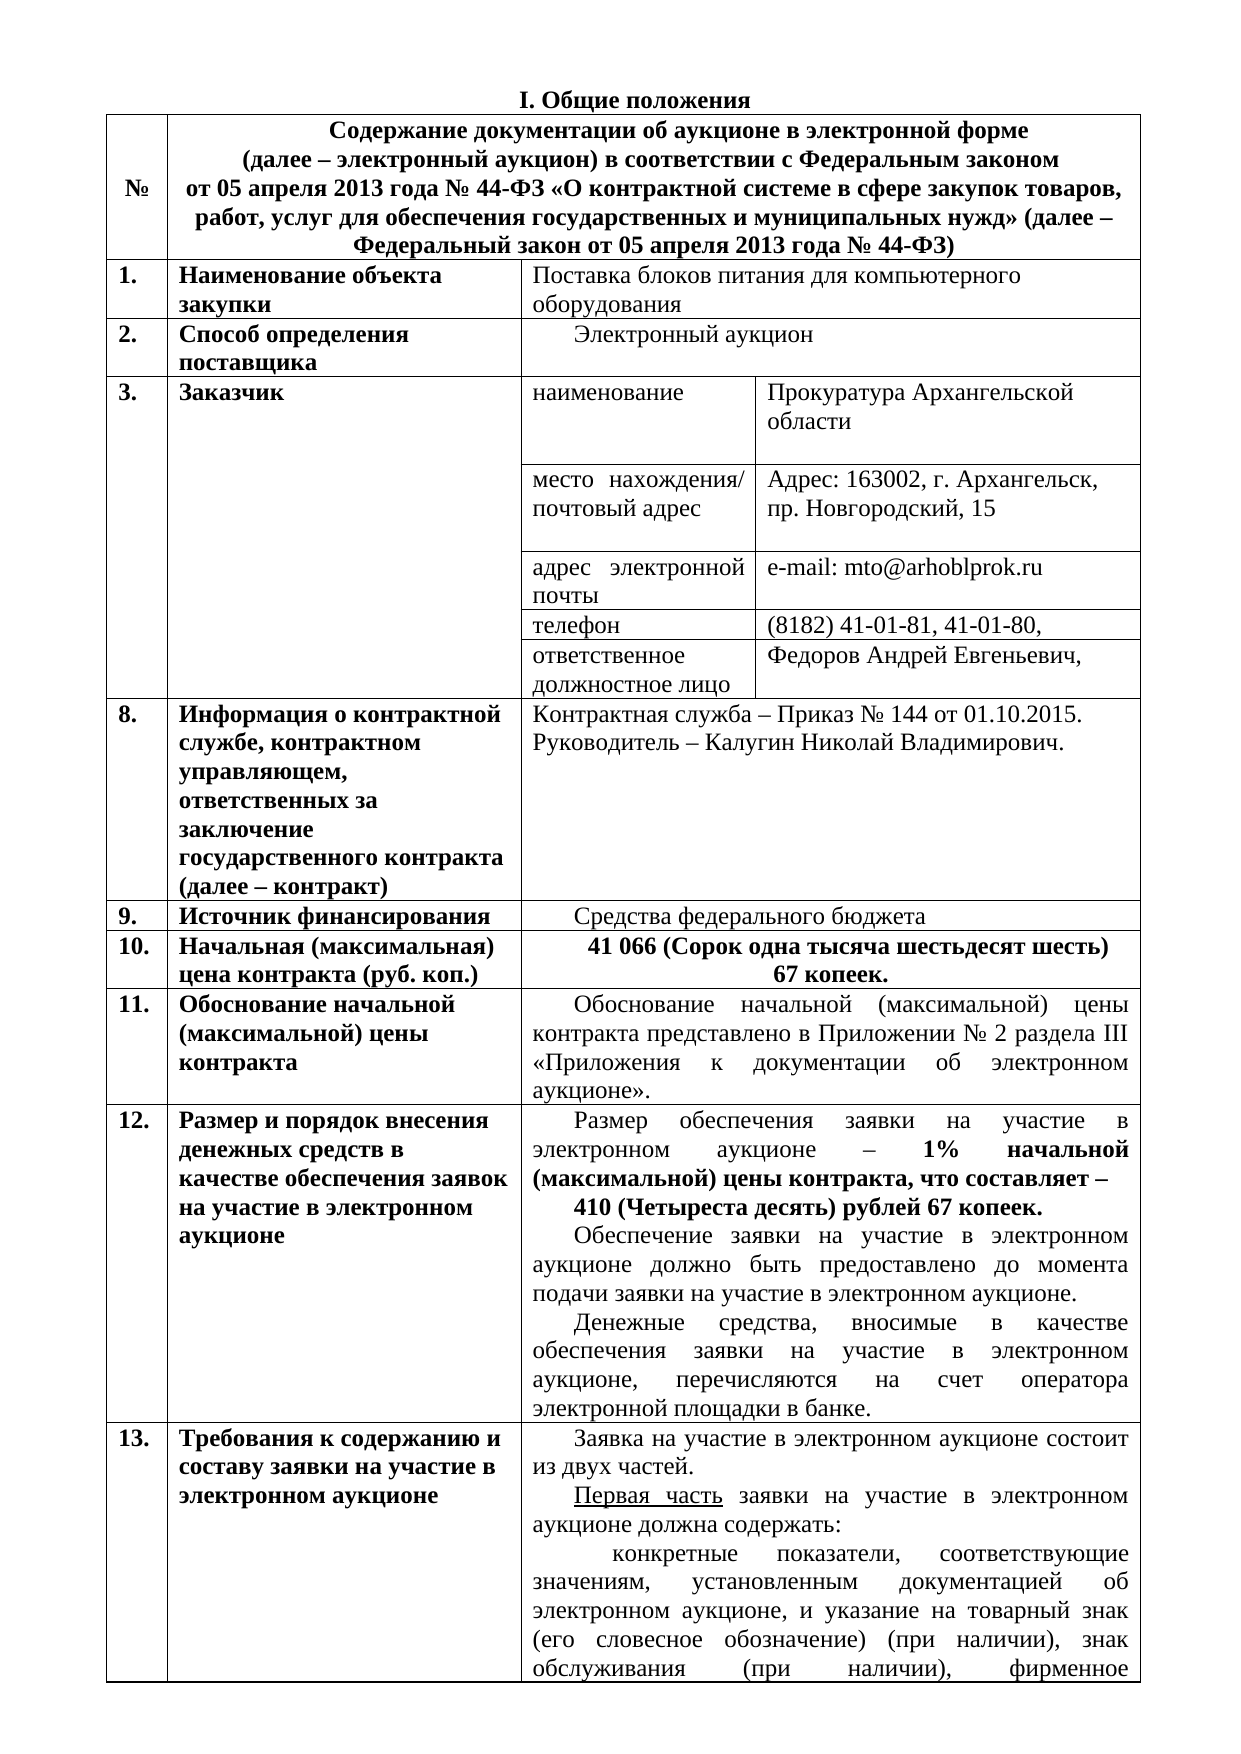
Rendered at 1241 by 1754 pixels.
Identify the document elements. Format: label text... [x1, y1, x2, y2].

table_cell ответственное должностное лицо [522, 640, 755, 698]
table_cell Размер и порядок внесения денежных средств в качестве обеспечения заявок на участие в электронном аукционе [168, 1105, 521, 1422]
table_header № [107, 115, 167, 259]
table_cell (8182) 41-01-81, 41-01-80, [756, 610, 1140, 639]
table_cell Способ определения поставщика [168, 319, 521, 376]
table_cell Федоров Андрей Евгеньевич, [756, 640, 1140, 698]
table_cell адрес электронной почты [522, 552, 755, 609]
table_cell [107, 319, 167, 376]
table_cell Наименование объекта закупки [168, 260, 521, 318]
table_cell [522, 1423, 1140, 1681]
table_cell Прокуратура Архангельской области [756, 377, 1140, 463]
table_cell Источник финансирования [168, 901, 521, 930]
table_cell [107, 699, 167, 900]
table_cell Начальная (максимальная) цена контракта (руб. коп.) [168, 931, 521, 988]
table_cell Обоснование начальной (максимальной) цены контракта представлено в Приложении № 2 раздела III «Приложения к документации об электронном аукционе». [522, 989, 1140, 1104]
table_header Содержание документации об аукционе в электронной форме (далее – электронный аукцион) в соответствии с Федеральным законом от 05 апреля 2013 года № 44-ФЗ «О контрактной системе в сфере закупок товаров, работ, услуг для обеспечения государственных и муниципальных нужд» (далее – Федеральный закон от 05 апреля 2013 года № 44-ФЗ) [168, 115, 1140, 259]
table_cell наименование [522, 377, 755, 463]
table_cell 41 066 (Сорок одна тысяча шестьдесят шесть) 67 копеек. [522, 931, 1140, 988]
title I. Общие положения [118, 86, 1152, 114]
table_cell Размер обеспечения заявки на участие в электронном аукционе – 1% начальной (максимальной) цены контракта, что составляет – 410 (Четыреста десять) рублей 67 копеек. Обеспечение заявки на участие в электронном аукционе должно быть предоставлено до момента подачи заявки на участие в электронном аукционе. Денежные средства, вносимые в качестве обеспечения заявки на участие в электронном аукционе, перечисляются на счет оператора электронной площадки в банке. [522, 1105, 1140, 1422]
table_cell [107, 1105, 167, 1422]
table_cell [107, 377, 167, 698]
table_cell Электронный аукцион [522, 319, 1140, 376]
table_cell телефон [522, 610, 755, 639]
table_cell [107, 901, 167, 930]
table_cell [107, 931, 167, 988]
table_cell e-mail: mto@arhoblprok.ru [756, 552, 1140, 609]
table_cell [107, 989, 167, 1104]
table_cell Контрактная служба – Приказ № 144 от 01.10.2015. Руководитель – Калугин Николай Владимирович. [522, 699, 1140, 900]
table_cell место нахождения/ почтовый адрес [522, 465, 755, 551]
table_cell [168, 1423, 521, 1681]
table_cell Адрес: 163002, г. Архангельск, пр. Новгородский, 15 [756, 465, 1140, 551]
table_cell Заказчик [168, 377, 521, 698]
table_cell [107, 260, 167, 318]
table_cell [107, 1423, 167, 1681]
table_cell Средства федерального бюджета [522, 901, 1140, 930]
table_cell Обоснование начальной (максимальной) цены контракта [168, 989, 521, 1104]
table_cell Информация о контрактной службе, контрактном управляющем, ответственных за заключение государственного контракта (далее – контракт) [168, 699, 521, 900]
table_cell Поставка блоков питания для компьютерного оборудования [522, 260, 1140, 318]
